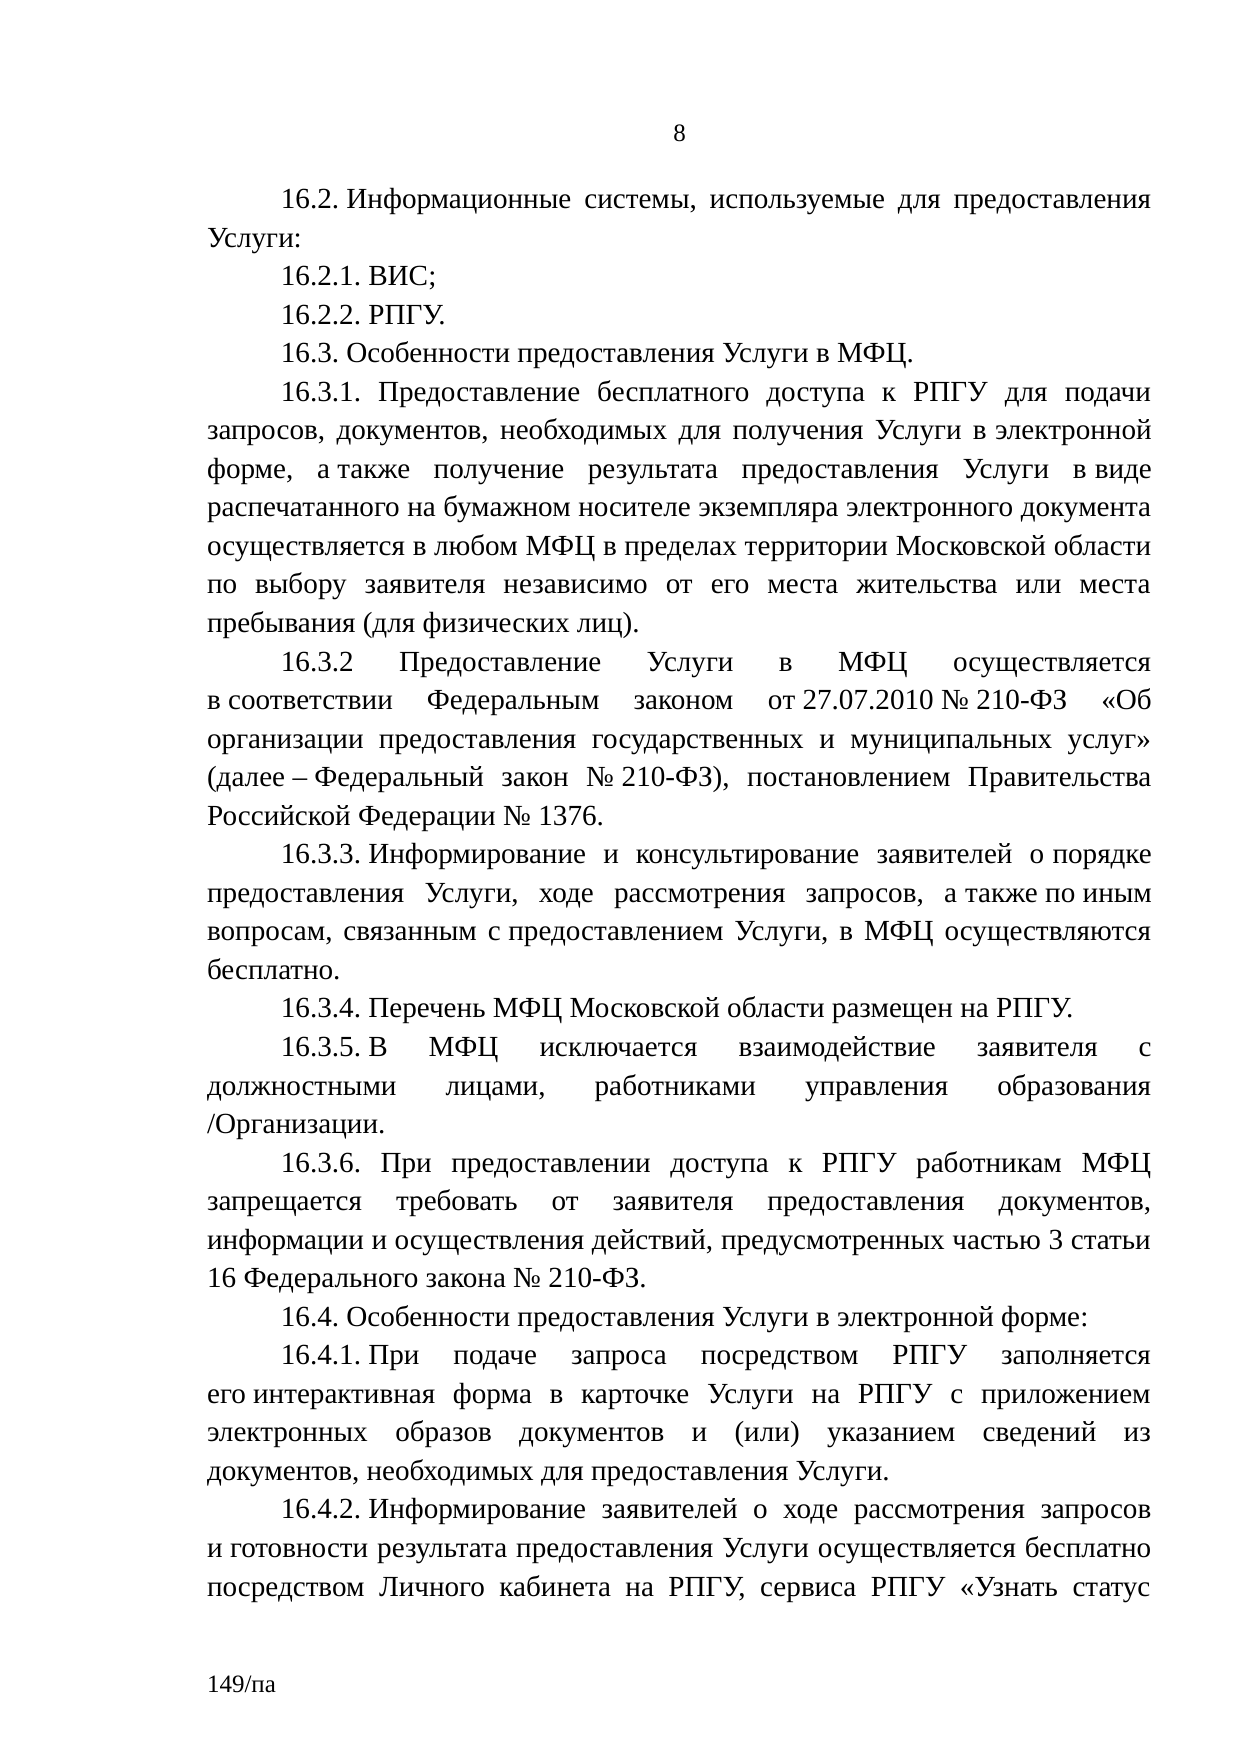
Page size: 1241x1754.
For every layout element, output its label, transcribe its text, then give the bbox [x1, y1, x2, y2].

text 16.3.3. Информирование и консультирование заявителей о порядке предоставления Услуги, ходе рассмотрения запросов, а также по иным вопросам, связанным с предоставлением Услуги, в МФЦ осуществляются бесплатно. [207, 836, 1152, 986]
text 16.3.2 Предоставление Услуги в МФЦ осуществляется в соответствии Федеральным законом от 27.07.2010 № 210-ФЗ «Об организации предоставления государственных и муниципальных услуг» (далее – Федеральный закон № 210-ФЗ), постановлением Правительства Российской Федерации № 1376. [207, 644, 1152, 831]
text 16.2. Информационные системы, используемые для предоставления Услуги: [207, 181, 1152, 253]
text 16.2.1. ВИС; [207, 258, 1152, 292]
text 16.3.5. В МФЦ исключается взаимодействие заявителя с должностными лицами, работниками управления образования /Организации. [207, 1029, 1152, 1140]
text 16.2.2. РПГУ. [207, 297, 1152, 330]
text 16.3. Особенности предоставления Услуги в МФЦ. [207, 335, 1152, 369]
text 16.4. Особенности предоставления Услуги в электронной форме: [207, 1299, 1152, 1332]
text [207, 1492, 1152, 1602]
text 16.3.6. При предоставлении доступа к РПГУ работникам МФЦ запрещается требовать от заявителя предоставления документов, информации и осуществления действий, предусмотренных частью 3 статьи 16 Федерального закона № 210-ФЗ. [207, 1145, 1152, 1294]
text 16.3.1. Предоставление бесплатного доступа к РПГУ для подачи запросов, документов, необходимых для получения Услуги в электронной форме, а также получение результата предоставления Услуги в виде распечатанного на бумажном носителе экземпляра электронного документа осуществляется в любом МФЦ в пределах территории Московской области по выбору заявителя независимо от его места жительства или места пребывания (для физических лиц). [207, 374, 1152, 639]
text 16.3.4. Перечень МФЦ Московской области размещен на РПГУ. [207, 991, 1152, 1024]
text 16.4.1. При подаче запроса посредством РПГУ заполняется его интерактивная форма в карточке Услуги на РПГУ с приложением электронных образов документов и (или) указанием сведений из документов, необходимых для предоставления Услуги. [207, 1337, 1152, 1487]
